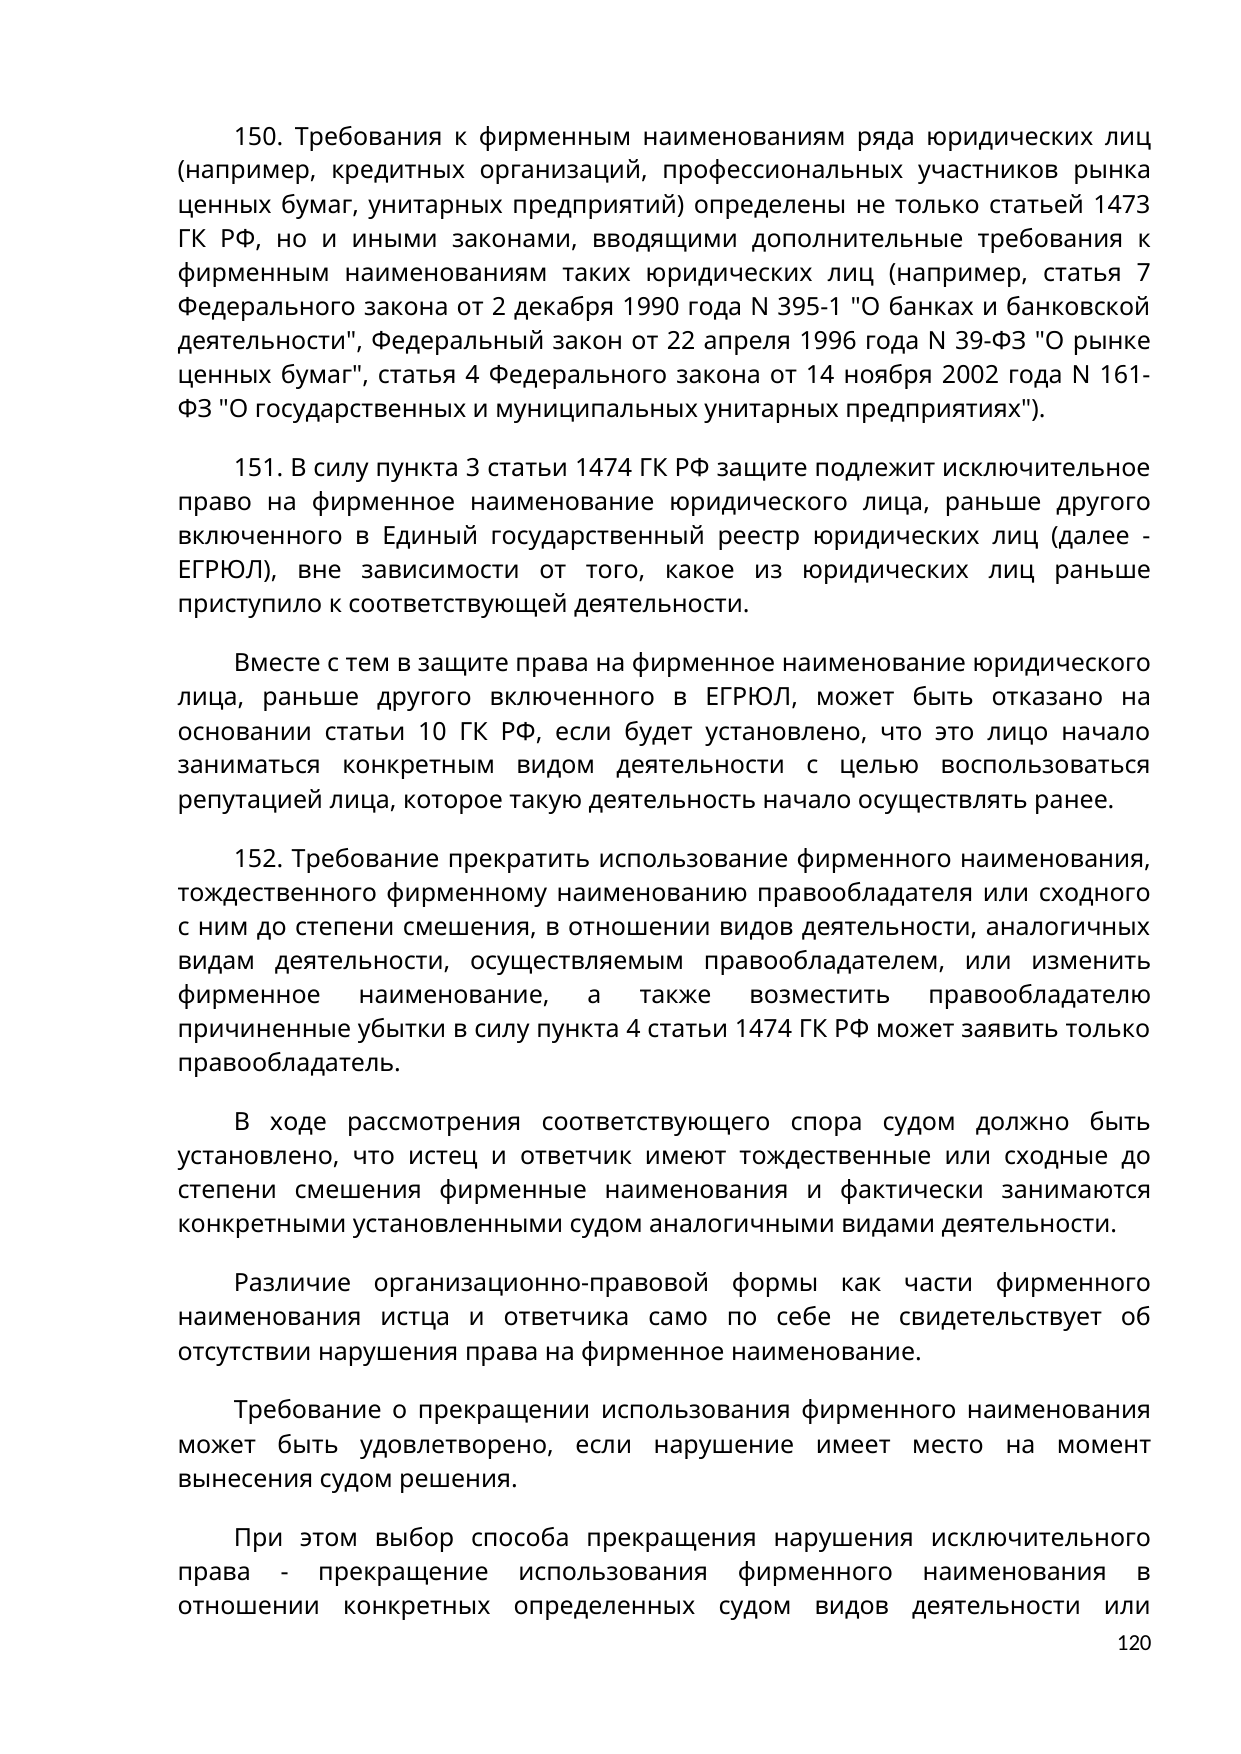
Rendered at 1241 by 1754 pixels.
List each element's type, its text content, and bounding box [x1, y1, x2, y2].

text 152. Требование прекратить использование фирменного наименования, тождественного фирменному наименованию правообладателя или сходного с ним до степени смешения, в отношении видов деятельности, аналогичных видам деятельности, осуществляемым правообладателем, или изменить фирменное наименование, а также возместить правообладателю причиненные убытки в силу пункта 4 статьи 1474 ГК РФ может заявить только правообладатель. [177, 840, 1152, 1079]
text Различие организационно-правовой формы как части фирменного наименования истца и ответчика само по себе не свидетельствует об отсутствии нарушения права на фирменное наименование. [177, 1265, 1152, 1367]
text 150. Требования к фирменным наименованиям ряда юридических лиц (например, кредитных организаций, профессиональных участников рынка ценных бумаг, унитарных предприятий) определены не только статьей 1473 ГК РФ, но и иными законами, вводящими дополнительные требования к фирменным наименованиям таких юридических лиц (например, статья 7 Федерального закона от 2 декабря 1990 года N 395-1 "О банках и банковской деятельности", Федеральный закон от 22 апреля 1996 года N 39-ФЗ "О рынке ценных бумаг", статья 4 Федерального закона от 14 ноября 2002 года N 161-ФЗ "О государственных и муниципальных унитарных предприятиях"). [177, 118, 1152, 425]
text Вместе с тем в защите права на фирменное наименование юридического лица, раньше другого включенного в ЕГРЮЛ, может быть отказано на основании статьи 10 ГК РФ, если будет установлено, что это лицо начало заниматься конкретным видом деятельности с целью воспользоваться репутацией лица, которое такую деятельность начало осуществлять ранее. [177, 645, 1152, 815]
text 151. В силу пункта 3 статьи 1474 ГК РФ защите подлежит исключительное право на фирменное наименование юридического лица, раньше другого включенного в Единый государственный реестр юридических лиц (далее - ЕГРЮЛ), вне зависимости от того, какое из юридических лиц раньше приступило к соответствующей деятельности. [177, 450, 1152, 620]
text Требование о прекращении использования фирменного наименования может быть удовлетворено, если нарушение имеет место на момент вынесения судом решения. [177, 1392, 1152, 1494]
text В ходе рассмотрения соответствующего спора судом должно быть установлено, что истец и ответчик имеют тождественные или сходные до степени смешения фирменные наименования и фактически занимаются конкретными установленными судом аналогичными видами деятельности. [177, 1104, 1152, 1240]
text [177, 1519, 1152, 1622]
